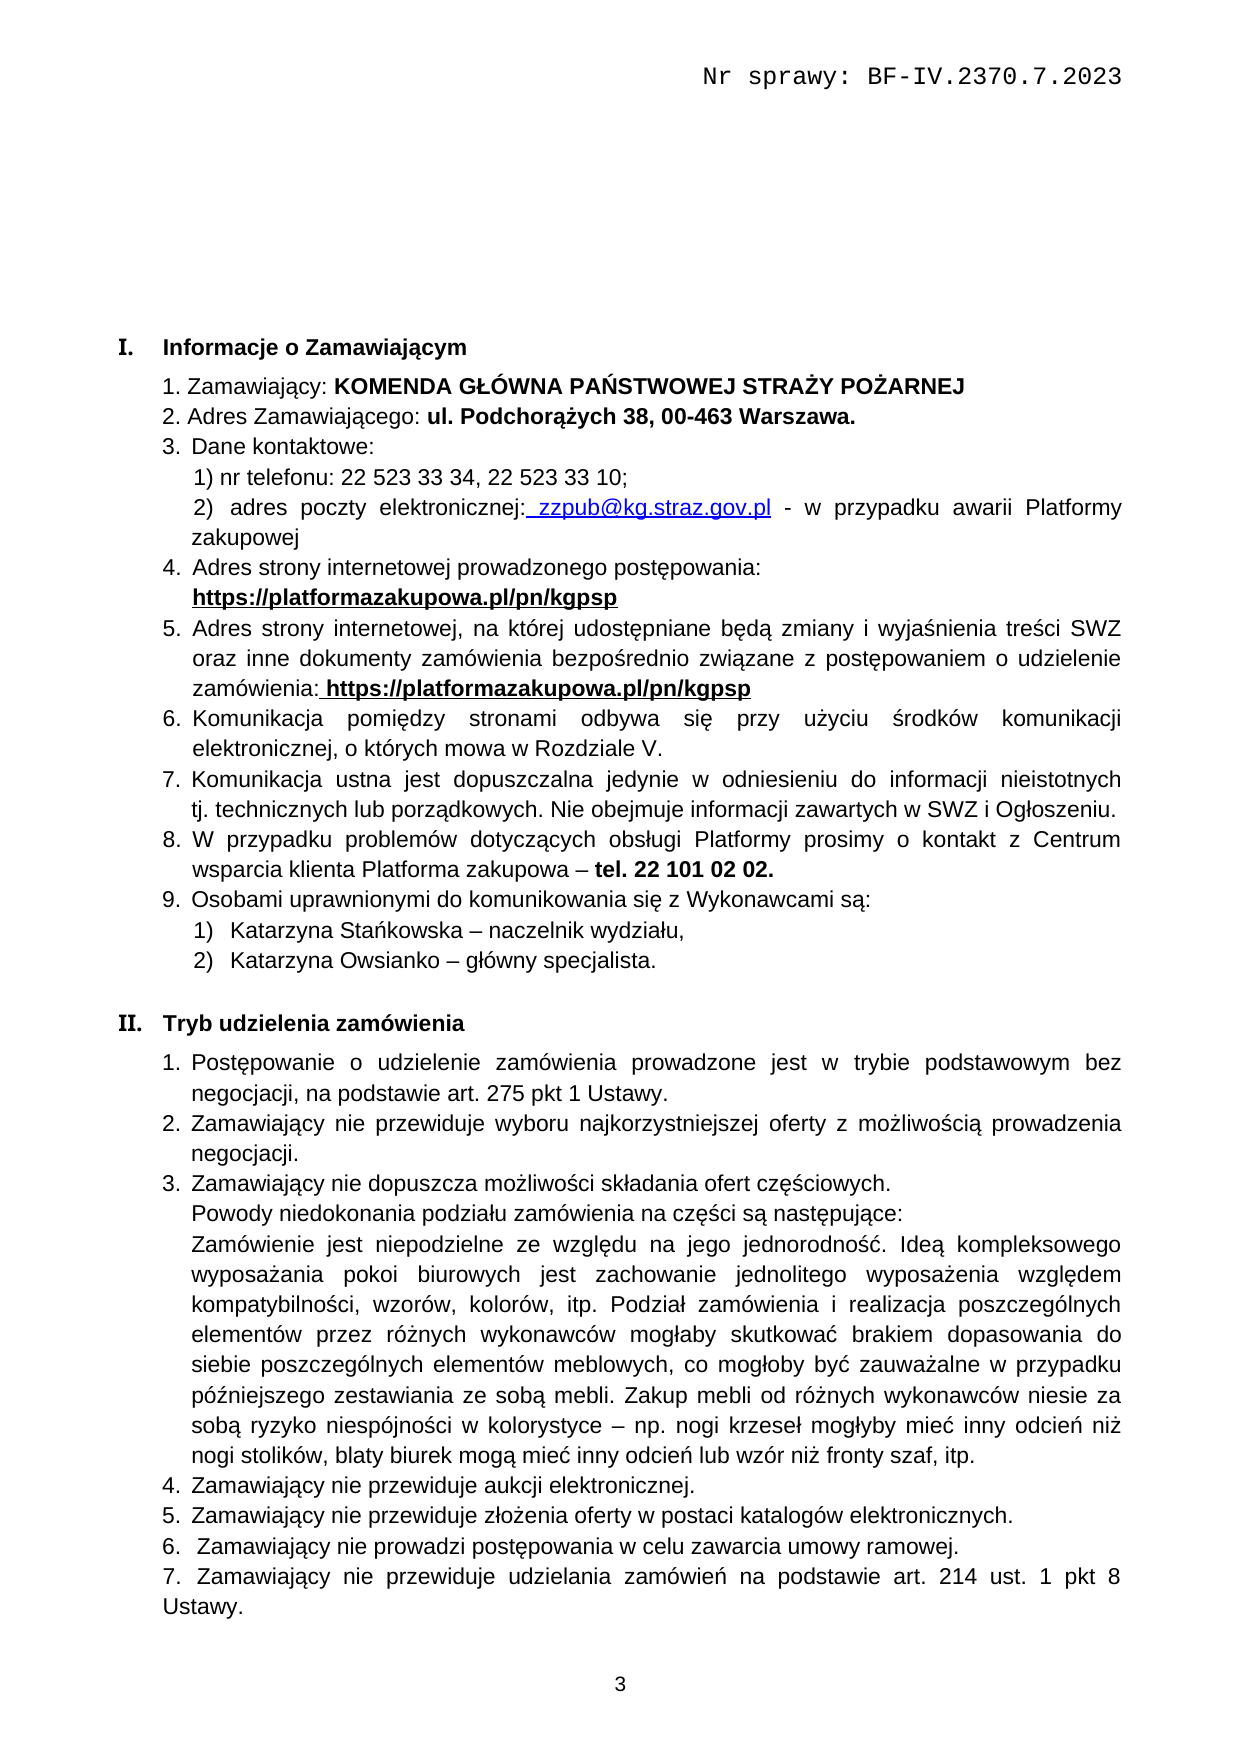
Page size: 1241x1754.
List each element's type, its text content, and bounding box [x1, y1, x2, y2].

list Zamawiający nie przewiduje wyboru najkorzystniejszej oferty z możliwością prowadzenia negocjacji. [162, 1110, 1122, 1166]
list Zamawiający nie przewiduje udzielania zamówień na podstawie art. 214 ust. 1 pkt 8 Ustawy. [162, 1563, 1122, 1619]
list W przypadku problemów dotyczących obsługi Platformy prosimy o kontakt z Centrum wsparcia klienta Platforma zakupowa – tel. 22 101 02 02. [162, 826, 1122, 882]
list Zamawiający nie przewiduje aukcji elektronicznej. [162, 1472, 1122, 1499]
list Dane kontaktowe: [162, 433, 1122, 459]
list Komunikacja ustna jest dopuszczalna jedynie w odniesieniu do informacji nieistotnych tj. technicznych lub porządkowych. Nie obejmuje informacji zawartych w SWZ i Ogłoszeniu. [162, 766, 1122, 822]
list Informacje o Zamawiającym [118, 331, 1122, 362]
list Katarzyna Owsianko – główny specjalista. [191, 947, 1122, 973]
text Powody niedokonania podziału zamówienia na części są następujące: [191, 1200, 1122, 1227]
text 1. Zamawiający: KOMENDA GŁÓWNA PAŃSTWOWEJ STRAŻY POŻARNEJ [162, 373, 1122, 399]
list Katarzyna Stańkowska – naczelnik wydziału, [191, 917, 1122, 943]
list Adres strony internetowej prowadzonego postępowania: https://platformazakupowa.pl/pn/kgpsp [162, 554, 1122, 611]
list Adres strony internetowej, na której udostępniane będą zmiany i wyjaśnienia treści SWZ oraz inne dokumenty zamówienia bezpośrednio związane z postępowaniem o udzielenie zamówienia: https://platformazakupowa.pl/pn/kgpsp [162, 614, 1122, 701]
text 2. Adres Zamawiającego: ul. Podchorążych 38, 00-463 Warszawa. [162, 403, 1122, 429]
list Postępowanie o udzielenie zamówienia prowadzone jest w trybie podstawowym bez negocjacji, na podstawie art. 275 pkt 1 Ustawy. [162, 1049, 1122, 1106]
list Zamawiający nie dopuszcza możliwości składania ofert częściowych. [162, 1170, 1122, 1197]
list adres poczty elektronicznej: zzpub@kg.straz.gov.pl - w przypadku awarii Platformy zakupowej [191, 494, 1122, 550]
text 1) nr telefonu: 22 523 33 34, 22 523 33 10; [191, 463, 1122, 490]
list Tryb udzielenia zamówienia [118, 1007, 1122, 1038]
list Zamawiający nie przewiduje złożenia oferty w postaci katalogów elektronicznych. [162, 1502, 1122, 1529]
list Komunikacja pomiędzy stronami odbywa się przy użyciu środków komunikacji elektronicznej, o których mowa w Rozdziale V. [162, 705, 1122, 762]
list Osobami uprawnionymi do komunikowania się z Wykonawcami są: [162, 886, 1122, 913]
list Zamawiający nie prowadzi postępowania w celu zawarcia umowy ramowej. [162, 1533, 1122, 1559]
text Zamówienie jest niepodzielne ze względu na jego jednorodność. Ideą kompleksowego wyposażania pokoi biurowych jest zachowanie jednolitego wyposażenia względem kompatybilności, wzorów, kolorów, itp. Podział zamówienia i realizacja poszczególnych elementów przez różnych wykonawców mogłaby skutkować brakiem dopasowania do siebie poszczególnych elementów meblowych, co mogłoby być zauważalne w przypadku późniejszego zestawiania ze sobą mebli. Zakup mebli od różnych wykonawców niesie za sobą ryzyko niespójności w kolorystyce – np. nogi krzeseł mogłyby mieć inny odcień niż nogi stolików, blaty biurek mogą mieć inny odcień lub wzór niż fronty szaf, itp. [191, 1231, 1122, 1468]
